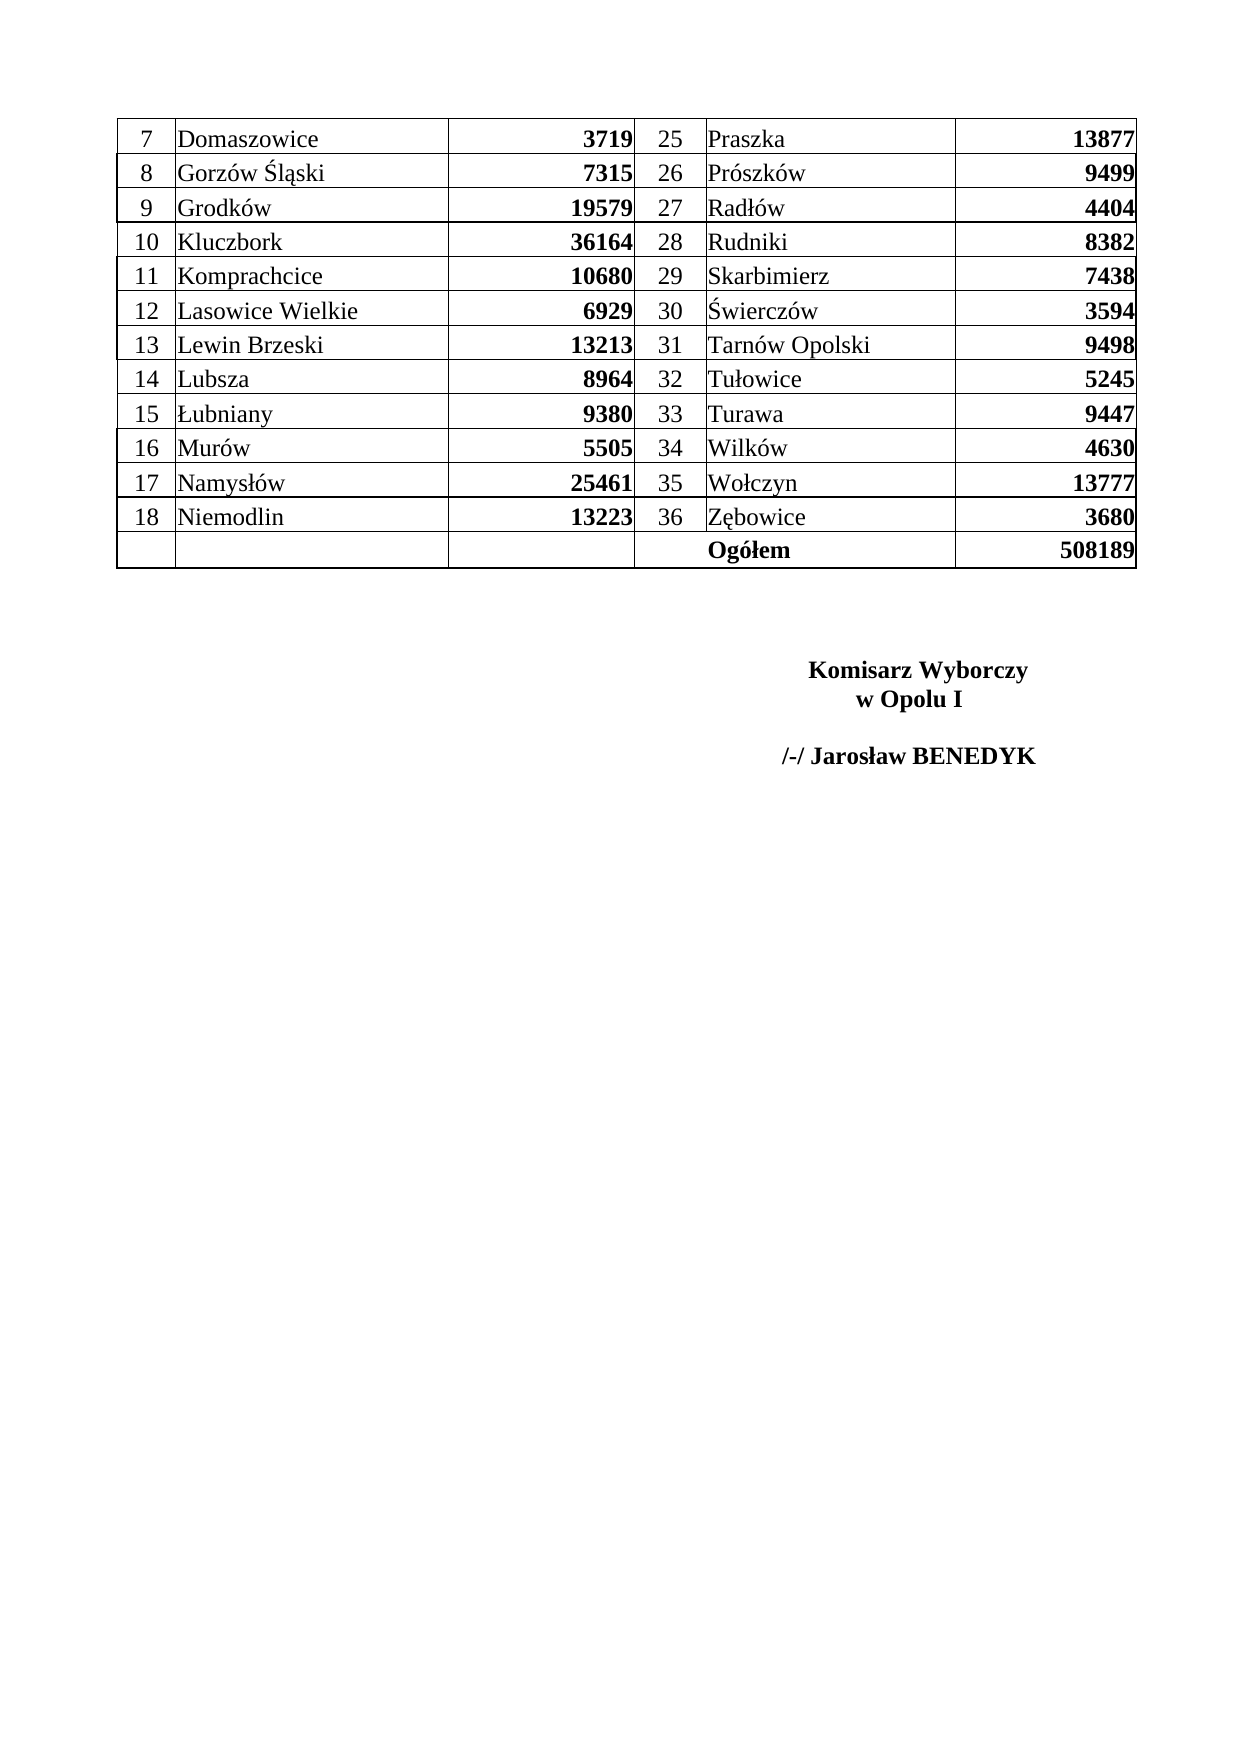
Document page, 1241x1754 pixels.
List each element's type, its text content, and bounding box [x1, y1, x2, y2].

table_cell Grodków [176, 188, 448, 221]
table_cell Niemodlin [176, 498, 448, 531]
table_cell 10680 [449, 257, 634, 290]
table_cell 8382 [956, 223, 1136, 256]
table_cell Świerczów [707, 291, 955, 324]
table_cell 4404 [956, 188, 1135, 221]
table_cell 16 [118, 429, 175, 462]
table_cell 19579 [449, 188, 634, 221]
table_cell 3719 [449, 119, 634, 153]
table_cell 36164 [449, 223, 634, 256]
table_cell Zębowice [707, 498, 955, 531]
table_cell Tułowice [707, 360, 955, 393]
table_cell 35 [635, 463, 706, 496]
table_cell 36 [635, 498, 706, 531]
table_cell Wilków [707, 429, 955, 462]
table_cell 9498 [956, 326, 1135, 359]
table_cell Kluczbork [176, 223, 448, 256]
table_cell Murów [176, 429, 448, 462]
table_cell Tarnów Opolski [707, 326, 955, 359]
table_cell Namysłów [176, 463, 448, 496]
table_cell Lewin Brzeski [176, 326, 448, 359]
table_cell [449, 532, 634, 567]
table_cell 5505 [449, 429, 634, 462]
table_cell 11 [118, 257, 175, 290]
table_cell 17 [118, 463, 175, 496]
table_cell [635, 532, 706, 567]
table_cell 13223 [449, 498, 634, 531]
table_cell 14 [118, 360, 175, 393]
table_cell 28 [635, 223, 706, 256]
table_cell 34 [635, 429, 706, 462]
table_cell 30 [635, 291, 706, 324]
table_cell Prószków [707, 154, 955, 187]
table_cell 13213 [449, 326, 634, 359]
table_cell Gorzów Śląski [176, 154, 448, 187]
table_cell 9380 [449, 394, 634, 428]
table_cell 12 [118, 291, 175, 324]
table_cell 33 [635, 394, 706, 428]
table_cell 18 [118, 498, 175, 531]
table_cell 32 [635, 360, 706, 393]
table_cell 13877 [956, 119, 1136, 153]
table_cell 7 [118, 119, 175, 153]
table_cell Praszka [707, 119, 955, 153]
table_cell Skarbimierz [707, 257, 955, 290]
table_cell Łubniany [176, 394, 448, 428]
table_cell 9 [118, 188, 175, 221]
table_cell Ogółem [706, 532, 955, 567]
table_cell 9447 [956, 394, 1136, 428]
table_cell 5245 [956, 360, 1136, 393]
table_cell 4630 [956, 429, 1135, 462]
table_cell 13777 [956, 463, 1135, 496]
table_cell 7315 [449, 154, 634, 187]
table_cell 26 [635, 154, 706, 187]
table_cell 8964 [449, 360, 634, 393]
table_cell 3680 [956, 498, 1135, 531]
table_cell Komprachcice [176, 257, 448, 290]
table_cell 9499 [956, 154, 1135, 187]
table_cell 25 [635, 119, 706, 153]
table_cell 8 [118, 154, 175, 187]
table_cell 6929 [449, 291, 634, 324]
table_cell 508189 [956, 532, 1135, 567]
table_cell 15 [118, 394, 175, 428]
table_cell [118, 532, 175, 567]
text Komisarz Wyborczy [699, 655, 1137, 684]
table_cell 31 [635, 326, 706, 359]
table_cell 29 [635, 257, 706, 290]
table_cell 27 [635, 188, 706, 221]
table_cell 10 [118, 223, 175, 256]
table_cell 3594 [956, 291, 1135, 324]
table_cell 7438 [956, 257, 1135, 290]
table_cell Radłów [707, 188, 955, 221]
table_cell 13 [118, 326, 175, 359]
table_cell [176, 532, 448, 567]
table_cell Turawa [707, 394, 955, 428]
table_cell Wołczyn [707, 463, 955, 496]
text /-/ Jarosław BENEDYK [773, 741, 1137, 770]
table_cell Lubsza [176, 360, 448, 393]
table_cell 25461 [449, 463, 634, 496]
table_cell Rudniki [707, 223, 955, 256]
table_cell Lasowice Wielkie [176, 291, 448, 324]
table_cell Domaszowice [176, 119, 448, 153]
text w Opolu I [847, 684, 1137, 712]
